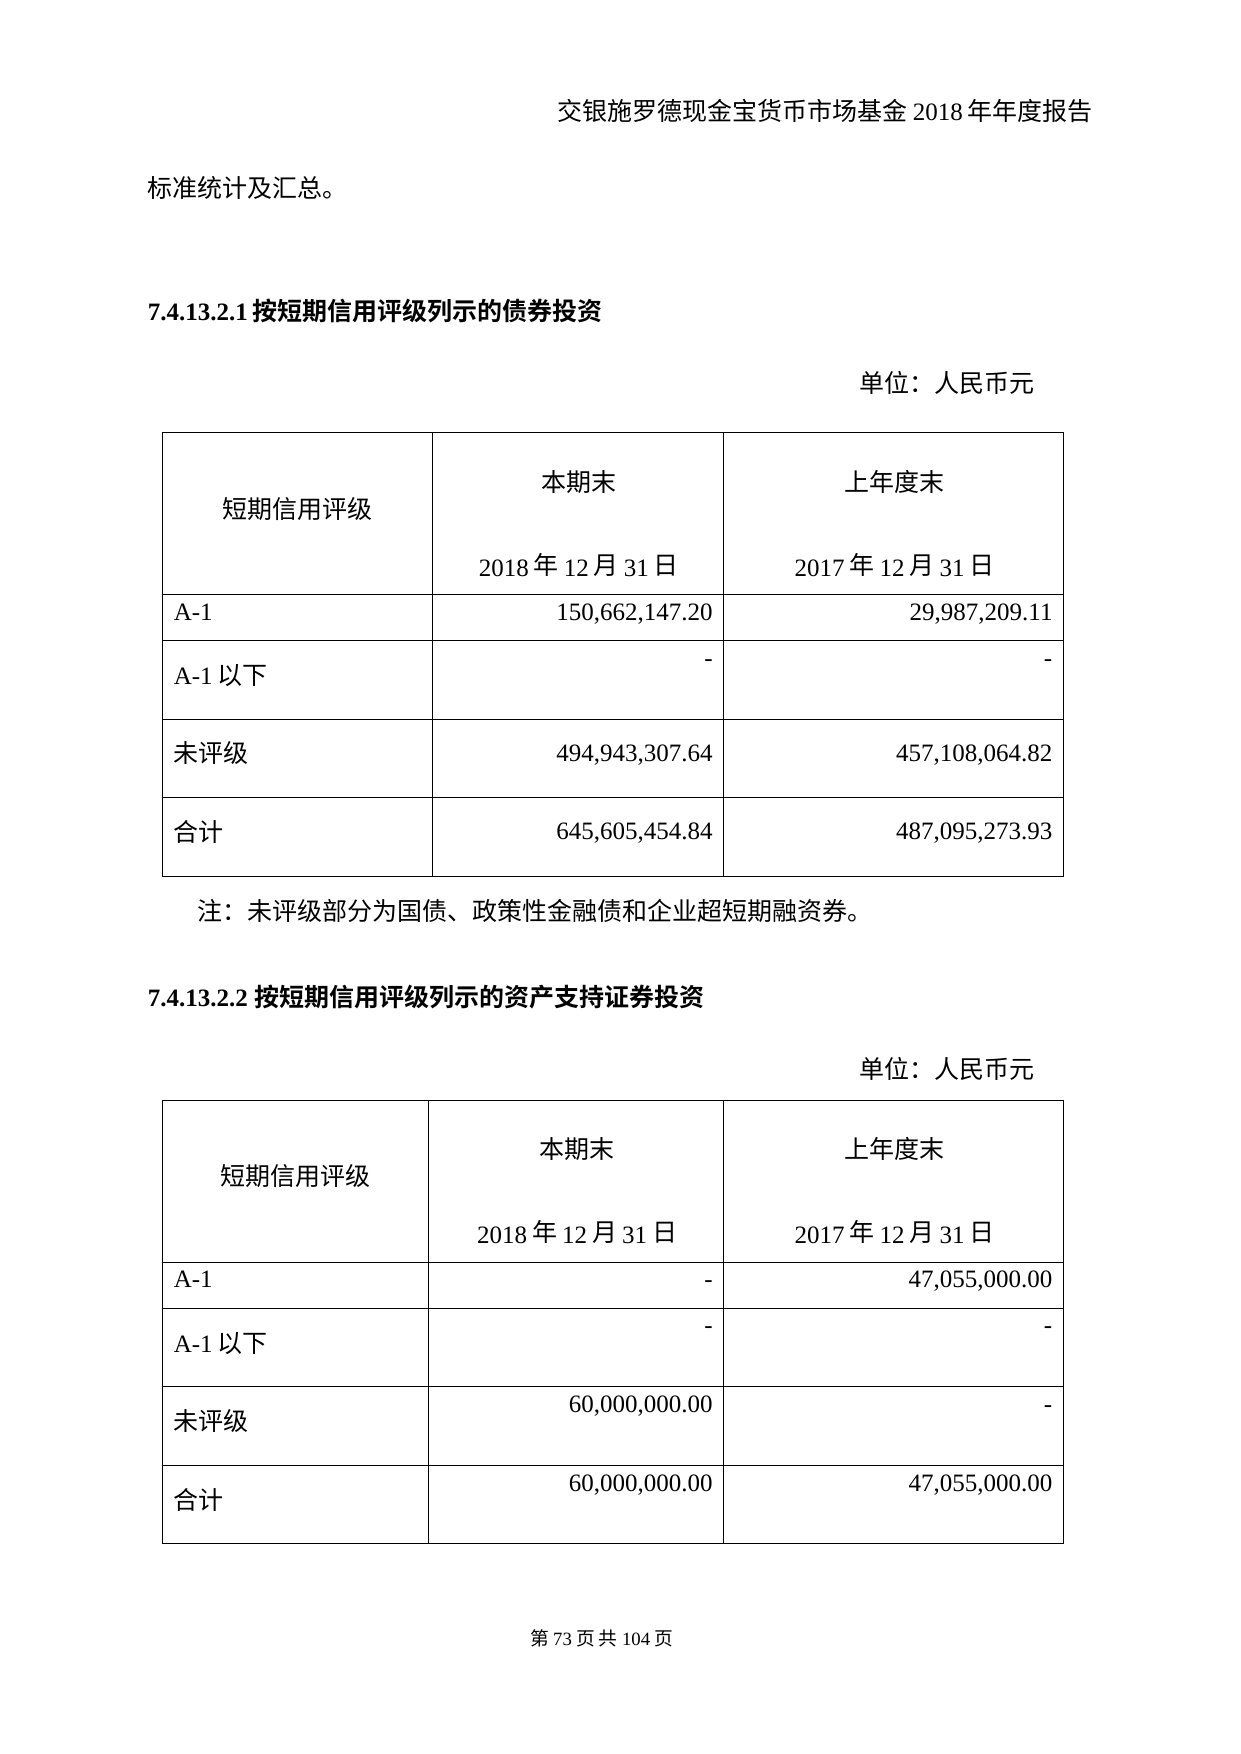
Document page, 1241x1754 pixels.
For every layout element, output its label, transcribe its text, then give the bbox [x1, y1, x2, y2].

table_cell - [724, 641, 1063, 718]
table_cell 合计 [163, 1466, 428, 1543]
table_cell 60,000,000.00 [429, 1387, 723, 1465]
text 单位：人民币元 [148, 349, 1034, 414]
table_cell 未评级 [163, 1387, 428, 1465]
table_cell - [429, 1263, 723, 1308]
table_cell 47,055,000.00 [724, 1466, 1063, 1543]
table_cell 29,987,209.11 [724, 595, 1063, 640]
table_cell A-1以下 [163, 1309, 428, 1386]
text 注：未评级部分为国债、政策性金融债和企业超短期融资券。 [148, 877, 1092, 942]
table_cell A-1 [163, 1263, 428, 1308]
table_header 上年度末 2017年12月31日 [724, 433, 1063, 594]
table_cell - [433, 641, 723, 718]
table_header 上年度末 2017年12月31日 [724, 1101, 1063, 1262]
table_cell 150,662,147.20 [433, 595, 723, 640]
table_cell A-1以下 [163, 641, 432, 718]
table_cell 47,055,000.00 [724, 1263, 1063, 1308]
text 单位：人民币元 [148, 1035, 1034, 1100]
text 7.4.13.2.2 按短期信用评级列示的资产支持证券投资 [148, 963, 1092, 1028]
table_cell 487,095,273.93 [724, 798, 1063, 876]
table_cell 457,108,064.82 [724, 720, 1063, 797]
table_cell 494,943,307.64 [433, 720, 723, 797]
table_cell - [724, 1387, 1063, 1465]
table_cell - [429, 1309, 723, 1386]
table_cell 645,605,454.84 [433, 798, 723, 876]
table_cell 未评级 [163, 720, 432, 797]
table_cell - [724, 1309, 1063, 1386]
table_header 本期末 2018年12月31日 [429, 1101, 723, 1262]
table_header 本期末 2018年12月31日 [433, 433, 723, 594]
table_header 短期信用评级 [163, 1101, 428, 1262]
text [148, 154, 1092, 219]
table_cell 合计 [163, 798, 432, 876]
table_cell A-1 [163, 595, 432, 640]
text 7.4.13.2.1按短期信用评级列示的债券投资 [148, 277, 1092, 342]
table_header 短期信用评级 [163, 433, 432, 594]
table_cell 60,000,000.00 [429, 1466, 723, 1543]
